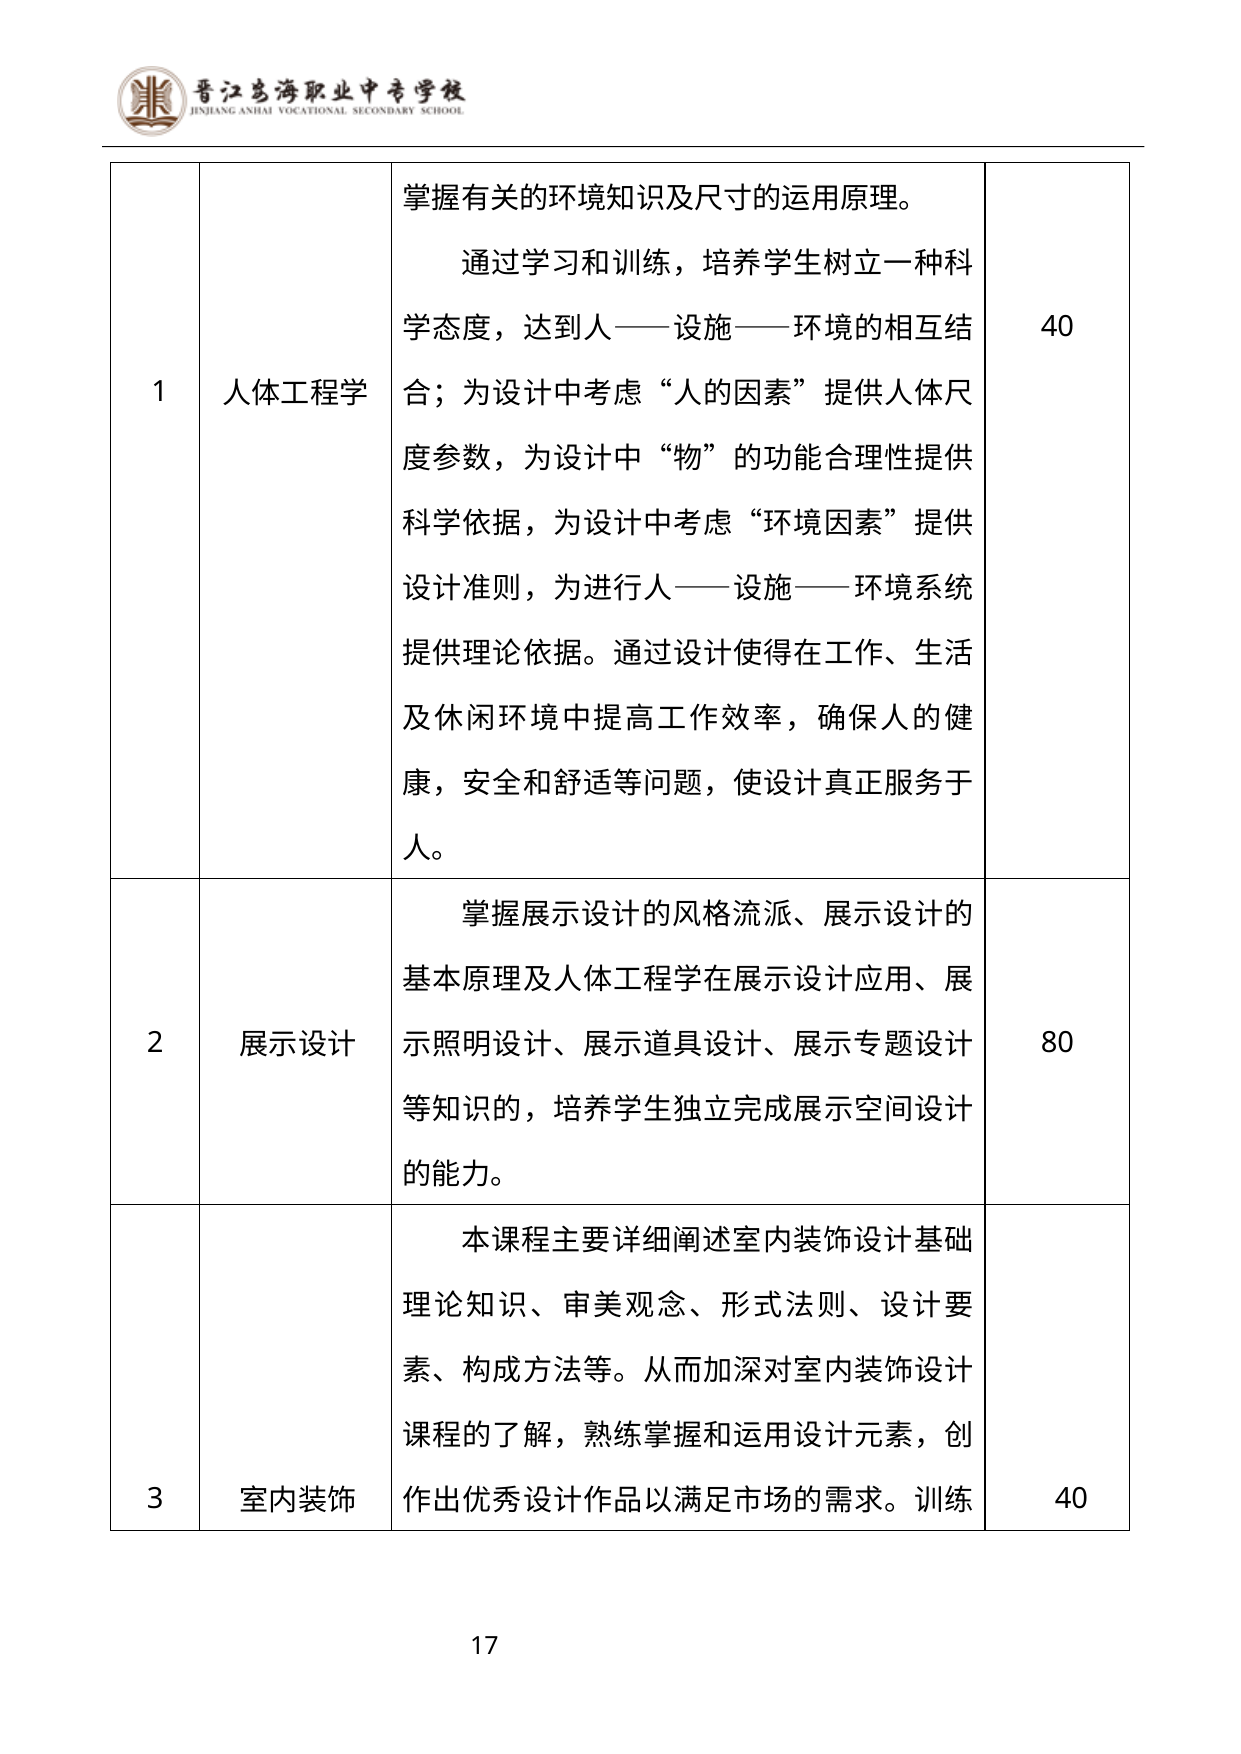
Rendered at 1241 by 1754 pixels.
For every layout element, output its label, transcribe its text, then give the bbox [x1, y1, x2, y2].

table_cell 1 [111, 163, 199, 878]
table_cell 展示设计 [200, 879, 391, 1204]
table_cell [392, 163, 984, 878]
table_cell 40 [986, 1205, 1129, 1530]
table_cell 人体工程学 [200, 163, 391, 878]
table_cell 室内装饰 [200, 1205, 391, 1530]
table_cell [392, 1205, 984, 1530]
picture [117, 66, 472, 137]
table_cell 80 [986, 879, 1129, 1204]
table_cell 掌握展示设计的风格流派、展示设计的基本原理及人体工程学在展示设计应用、展示照明设计、展示道具设计、展示专题设计等知识的，培养学生独立完成展示空间设计的能力。 [392, 879, 984, 1204]
table_cell 3 [111, 1205, 199, 1530]
table_cell 40 [986, 163, 1129, 878]
table_cell 2 [111, 879, 199, 1204]
